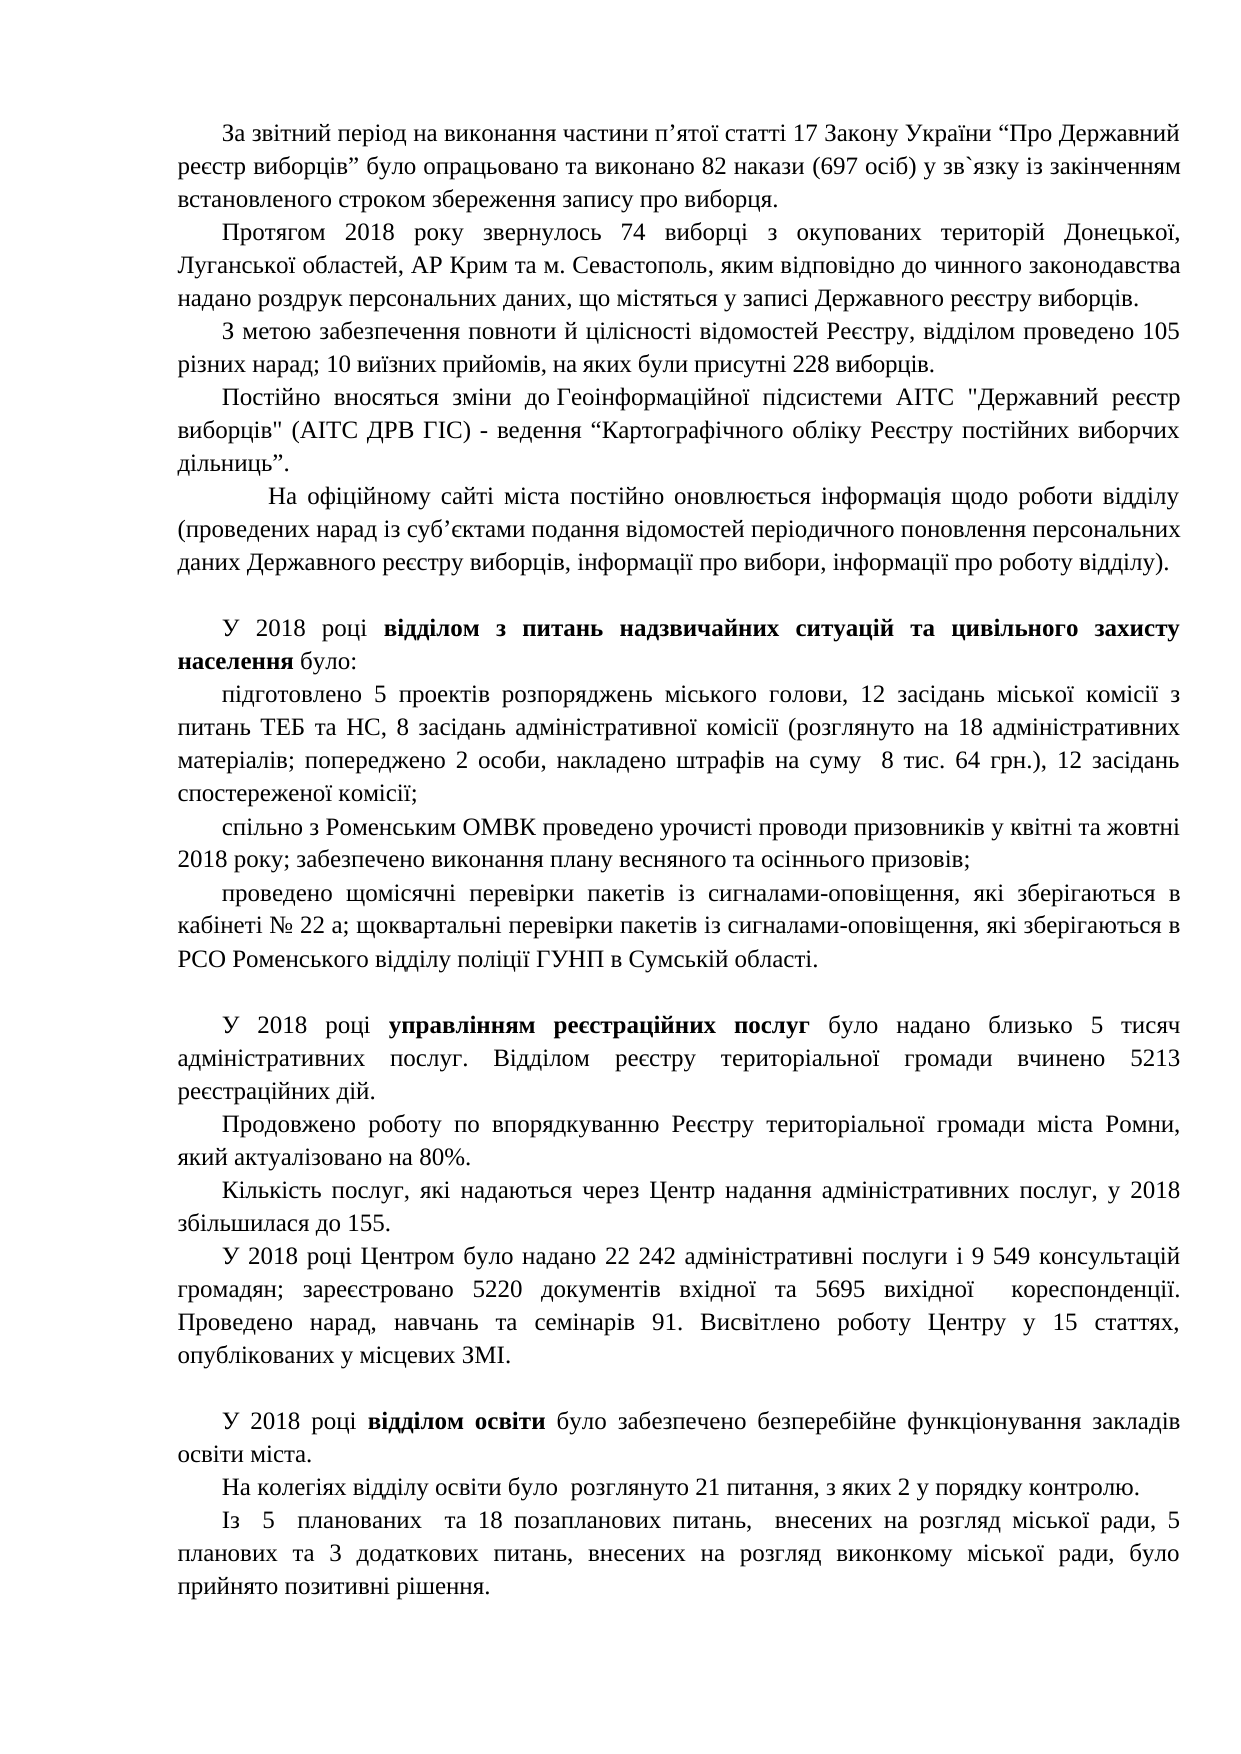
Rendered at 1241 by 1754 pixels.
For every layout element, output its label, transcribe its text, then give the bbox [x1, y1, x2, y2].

text Постійно вносяться зміни до Геоінформаційної підсистеми АІТС "Державний реєстр виборців" (АІТС ДРВ ГІС) - ведення “Картографічного обліку Реєстру постійних виборчих дільниць”. [177, 382, 1181, 477]
text Продовжено роботу по впорядкуванню Реєстру територіальної громади міста Ромни, який актуалізовано на 80%. [177, 1109, 1181, 1171]
text На офіційному сайті міста постійно оновлюється інформація щодо роботи відділу (проведених нарад із суб’єктами подання відомостей періодичного поновлення персональних даних Державного реєстру виборців, інформації про вибори, інформації про роботу відділу). [177, 481, 1181, 576]
text У 2018 році відділом освіти було забезпечено безперебійне функціонування закладів освіти міста. [177, 1406, 1181, 1468]
text Протягом 2018 року звернулось 74 виборці з окупованих територій Донецької, Луганської областей, АР Крим та м. Севастополь, яким відповідно до чинного законодавства надано роздрук персональних даних, що містяться у записі Державного реєстру виборців. [177, 217, 1181, 312]
text спільно з Роменським ОМВК проведено урочисті проводи призовників у квітні та жовтні 2018 року; забезпечено виконання плану весняного та осіннього призовів; [177, 812, 1181, 873]
text З метою забезпечення повноти й цілісності відомостей Реєстру, відділом проведено 105 різних нарад; 10 виїзних прийомів, на яких були присутні 228 виборців. [177, 316, 1181, 378]
text У 2018 році Центром було надано 22 242 адміністративні послуги і 9 549 консультацій громадян; зареєстровано 5220 документів вхідної та 5695 вихідної кореспонденції. Проведено нарад, навчань та семінарів 91. Висвітлено роботу Центру у 15 статтях, опублікованих у місцевих ЗМІ. [177, 1241, 1181, 1369]
text Кількість послуг, які надаються через Центр надання адміністративних послуг, у 2018 збільшилася до 155. [177, 1175, 1181, 1237]
text Із 5 планованих та 18 позапланових питань, внесених на розгляд міської ради, 5 планових та 3 додаткових питань, внесених на розгляд виконкому міської ради, було прийнято позитивні рішення. [177, 1505, 1181, 1600]
text За звітний період на виконання частини п’ятої статті 17 Закону України “Про Державний реєстр виборців” було опрацьовано та виконано 82 накази (697 осіб) у зв`язку із закінченням встановленого строком збереження запису про виборця. [177, 118, 1181, 213]
text У 2018 році управлінням реєстраційних послуг було надано близько 5 тисяч адміністративних послуг. Відділом реєстру територіальної громади вчинено 5213 реєстраційних дій. [177, 1010, 1181, 1104]
text На колегіях відділу освіти було розглянуто 21 питання, з яких 2 у порядку контролю. [177, 1472, 1181, 1501]
text проведено щомісячні перевірки пакетів із сигналами-оповіщення, які зберігаються в кабінеті № 22 а; щоквартальні перевірки пакетів із сигналами-оповіщення, які зберігаються в РСО Роменського відділу поліції ГУНП в Сумській області. [177, 878, 1181, 972]
text У 2018 році відділом з питань надзвичайних ситуацій та цивільного захисту населення було: [177, 613, 1181, 675]
text підготовлено 5 проектів розпоряджень міського голови, 12 засідань міської комісії з питань ТЕБ та НС, 8 засідань адміністративної комісії (розглянуто на 18 адміністративних матеріалів; попереджено 2 особи, накладено штрафів на суму 8 тис. 64 грн.), 12 засідань спостереженої комісії; [177, 679, 1181, 807]
